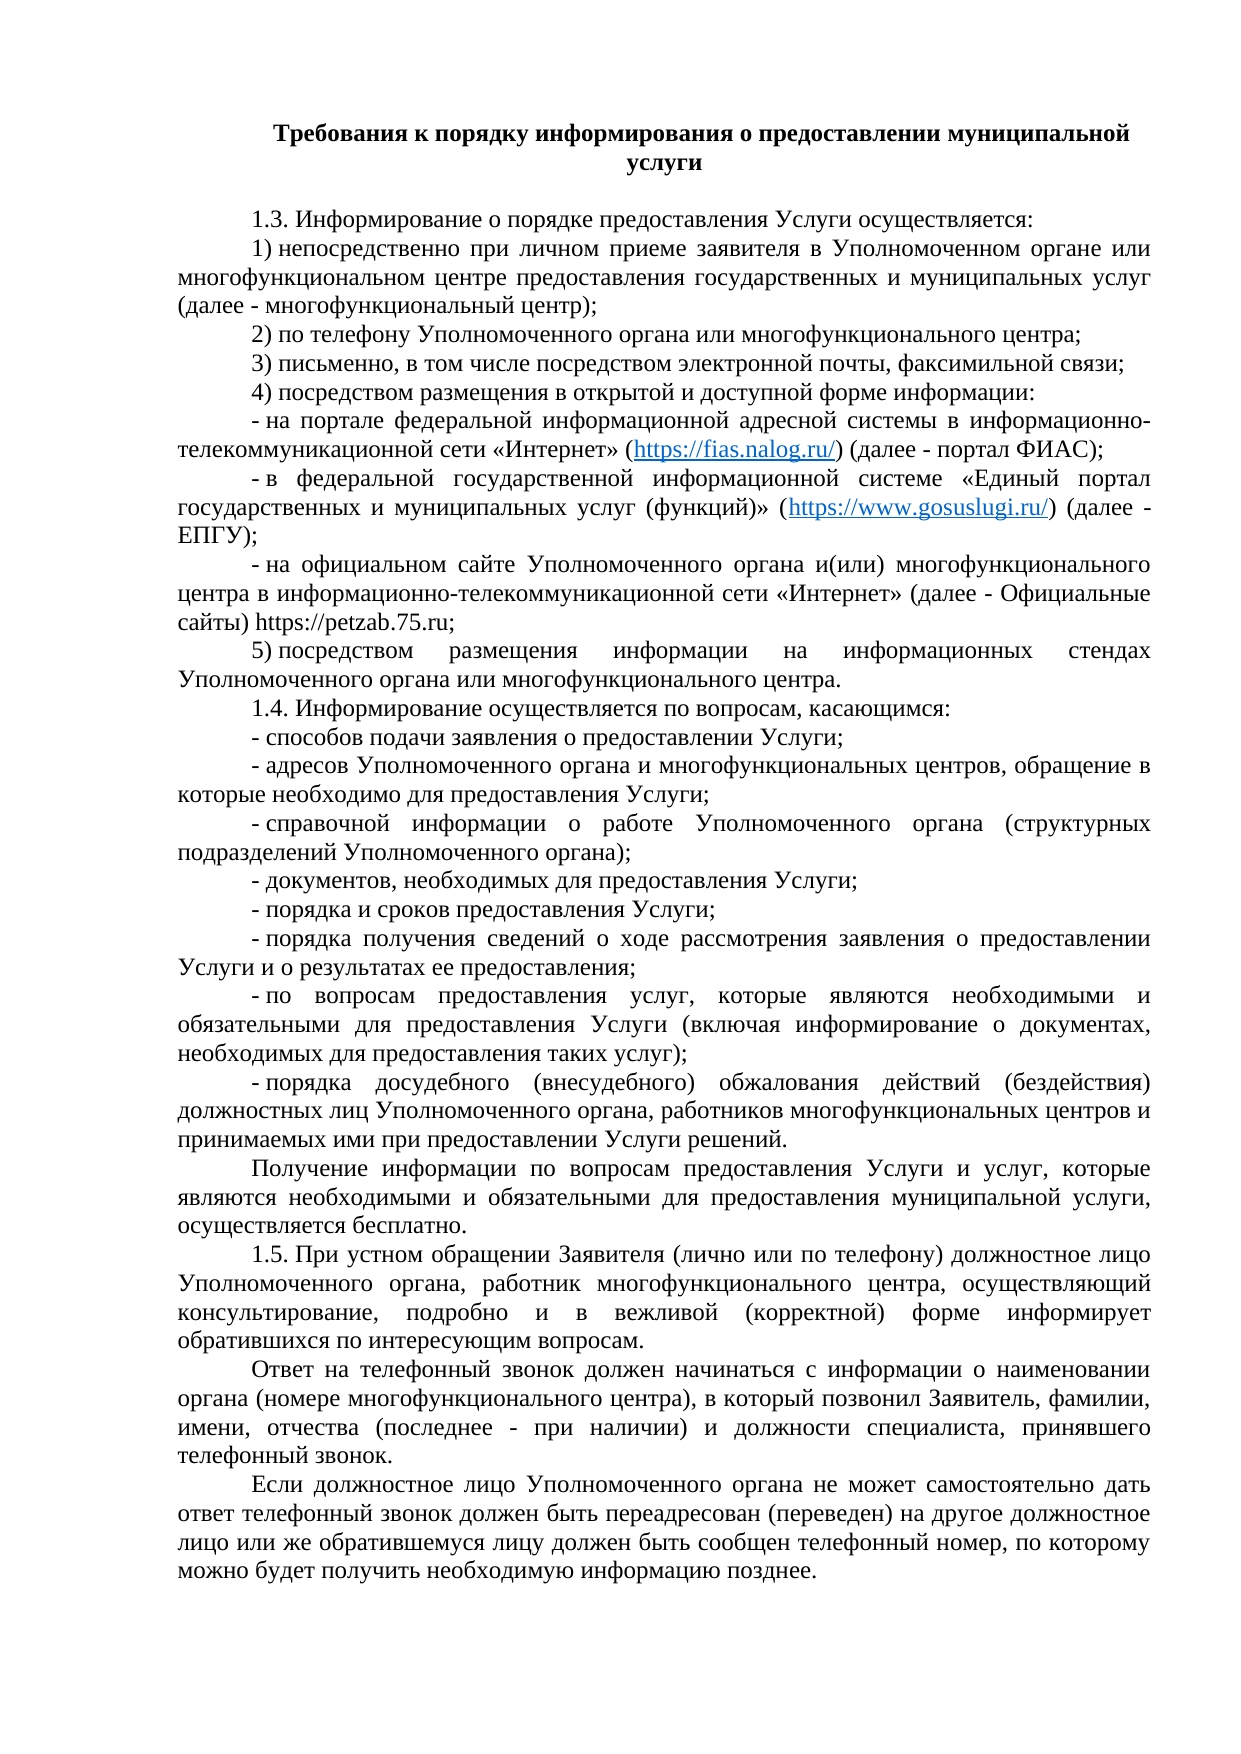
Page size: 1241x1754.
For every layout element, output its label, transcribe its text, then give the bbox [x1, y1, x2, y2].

text - на портале федеральной информационной адресной системы в информационно-телекоммуникационной сети «Интернет» (https://fias.nalog.ru/) (далее - портал ФИАС); [177, 406, 1152, 463]
text - порядка и сроков предоставления Услуги; [177, 894, 1152, 923]
text 1.4. Информирование осуществляется по вопросам, касающимся: [177, 693, 1152, 722]
text 2) по телефону Уполномоченного органа или многофункционального центра; [177, 319, 1152, 348]
text 4) посредством размещения в открытой и доступной форме информации: [177, 377, 1152, 406]
text Если должностное лицо Уполномоченного органа не может самостоятельно дать ответ телефонный звонок должен быть переадресован (переведен) на другое должностное лицо или же обратившемуся лицу должен быть сообщен телефонный номер, по которому можно будет получить необходимую информацию позднее. [177, 1469, 1152, 1584]
text 1.5. При устном обращении Заявителя (лично или по телефону) должностное лицо Уполномоченного органа, работник многофункционального центра, осуществляющий консультирование, подробно и в вежливой (корректной) форме информирует обратившихся по интересующим вопросам. [177, 1239, 1152, 1354]
text - в федеральной государственной информационной системе «Единый портал государственных и муниципальных услуг (функций)» (https://www.gosuslugi.ru/) (далее - ЕПГУ); [177, 463, 1152, 549]
text Требования к порядку информирования о предоставлении муниципальной услуги [177, 118, 1152, 176]
text 1) непосредственно при личном приеме заявителя в Уполномоченном органе или многофункциональном центре предоставления государственных и муниципальных услуг (далее - многофункциональный центр); [177, 233, 1152, 319]
text - способов подачи заявления о предоставлении Услуги; [177, 722, 1152, 751]
text 1.3. Информирование о порядке предоставления Услуги осуществляется: [177, 204, 1152, 233]
text 5) посредством размещения информации на информационных стендах Уполномоченного органа или многофункционального центра. [177, 636, 1152, 693]
text - на официальном сайте Уполномоченного органа и(или) многофункционального центра в информационно-телекоммуникационной сети «Интернет» (далее - Официальные сайты) https://petzab.75.ru; [177, 549, 1152, 636]
text Ответ на телефонный звонок должен начинаться с информации о наименовании органа (номере многофункционального центра), в который позвонил Заявитель, фамилии, имени, отчества (последнее - при наличии) и должности специалиста, принявшего телефонный звонок. [177, 1354, 1152, 1469]
text 3) письменно, в том числе посредством электронной почты, факсимильной связи; [177, 348, 1152, 377]
text - документов, необходимых для предоставления Услуги; [177, 866, 1152, 894]
text - справочной информации о работе Уполномоченного органа (структурных подразделений Уполномоченного органа); [177, 808, 1152, 866]
text - порядка досудебного (внесудебного) обжалования действий (бездействия) должностных лиц Уполномоченного органа, работников многофункциональных центров и принимаемых ими при предоставлении Услуги решений. [177, 1067, 1152, 1153]
text - по вопросам предоставления услуг, которые являются необходимыми и обязательными для предоставления Услуги (включая информирование о документах, необходимых для предоставления таких услуг); [177, 981, 1152, 1067]
text Получение информации по вопросам предоставления Услуги и услуг, которые являются необходимыми и обязательными для предоставления муниципальной услуги, осуществляется бесплатно. [177, 1153, 1152, 1239]
text - адресов Уполномоченного органа и многофункциональных центров, обращение в которые необходимо для предоставления Услуги; [177, 751, 1152, 808]
text - порядка получения сведений о ходе рассмотрения заявления о предоставлении Услуги и о результатах ее предоставления; [177, 923, 1152, 981]
